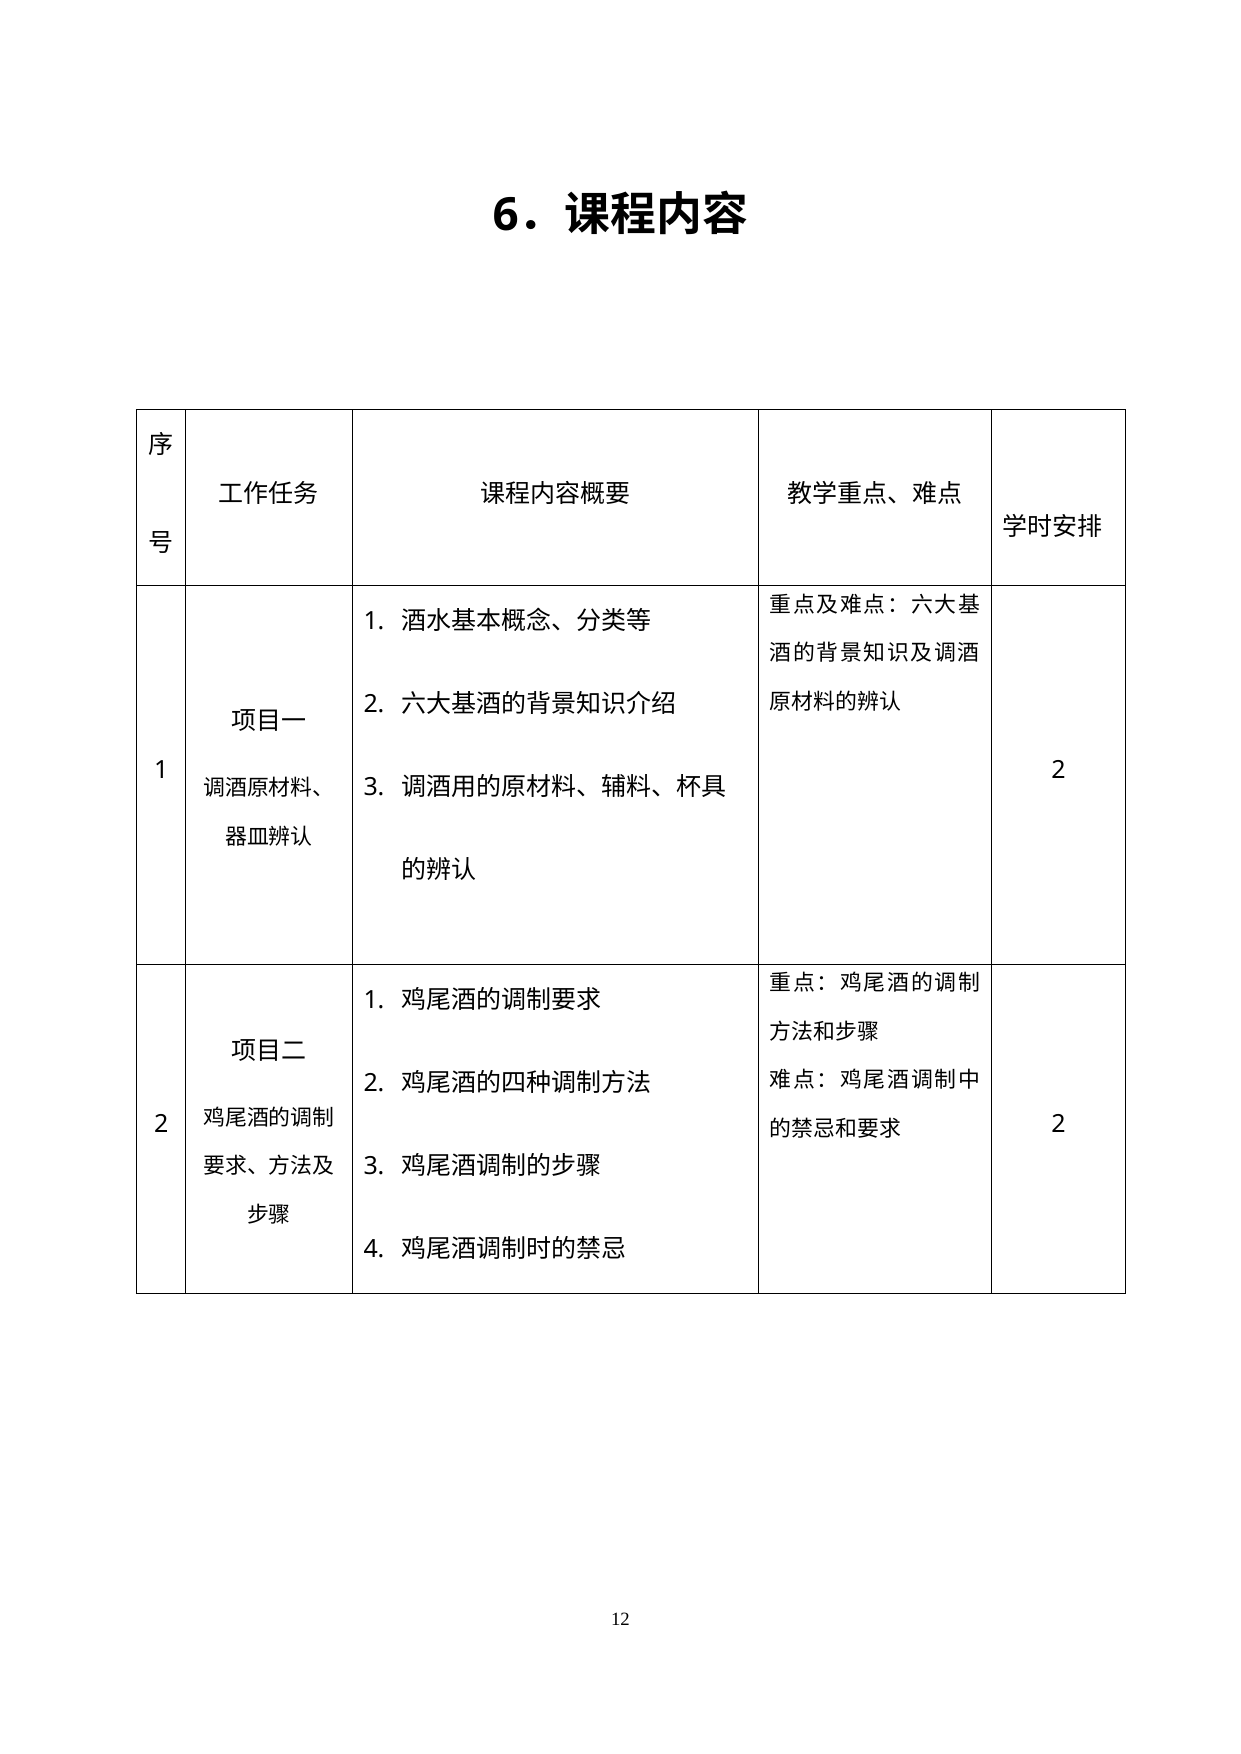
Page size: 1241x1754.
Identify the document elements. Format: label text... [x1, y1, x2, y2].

table_cell 酒水基本概念、分类等 六大基酒的背景知识介绍 调酒用的原材料、辅料、杯具 的辨认 [353, 586, 758, 964]
table_cell 2 [992, 586, 1125, 964]
table_cell 1 [137, 586, 185, 964]
table_cell 项目二 鸡尾酒的调制要求、方法及步骤 [186, 965, 352, 1293]
table_cell 项目一 调酒原材料、器皿辨认 [186, 586, 352, 964]
table_cell 重点：鸡尾酒的调制方法和步骤 难点：鸡尾酒调制中的禁忌和要求 [759, 965, 991, 1293]
subtitle 6．课程内容 [148, 162, 1092, 259]
table_cell 2 [992, 965, 1125, 1293]
table_cell 重点及难点：六大基酒的背景知识及调酒原材料的辨认 [759, 586, 991, 964]
table_header 课程内容概要 [353, 410, 758, 585]
table_header 工作任务 [186, 410, 352, 585]
table_cell 2 [137, 965, 185, 1293]
table_header 教学重点、难点 [759, 410, 991, 585]
table_cell 鸡尾酒的调制要求 鸡尾酒的四种调制方法 鸡尾酒调制的步骤 鸡尾酒调制时的禁忌 [353, 965, 758, 1293]
table_header 学时安排 [992, 410, 1125, 585]
table_header 序号 [137, 410, 185, 585]
